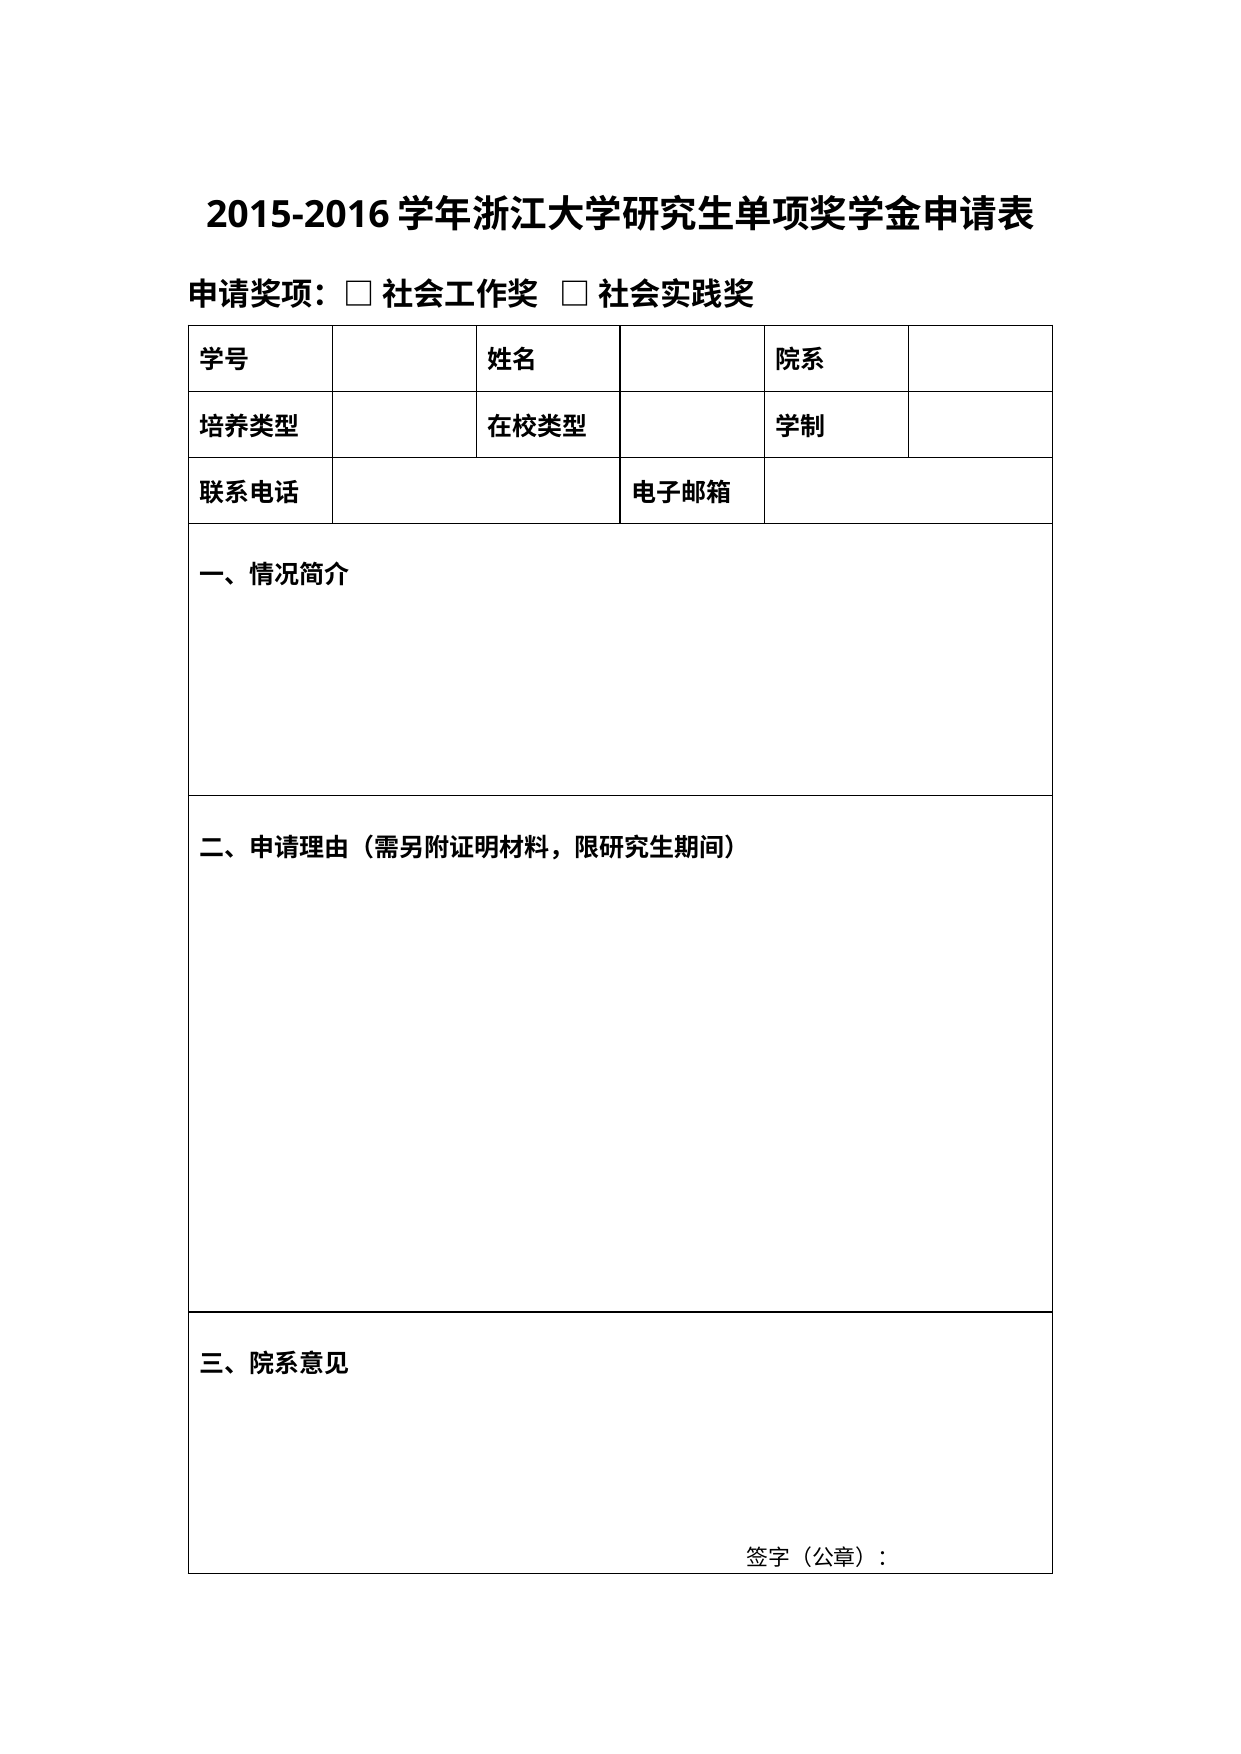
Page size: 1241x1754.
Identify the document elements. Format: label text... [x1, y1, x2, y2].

table_cell [765, 458, 1052, 523]
table_cell [333, 458, 619, 523]
table_cell 二、申请理由（需另附证明材料，限研究生期间） [189, 796, 1052, 1311]
table_cell 联系电话 [189, 458, 332, 523]
table_cell 在校类型 [477, 392, 619, 457]
table_cell 学制 [765, 392, 908, 457]
text 2015-2016学年浙江大学研究生单项奖学金申请表 [187, 178, 1053, 243]
table_cell 培养类型 [189, 392, 332, 457]
table_cell 一、情况简介 [189, 524, 1052, 795]
text 申请奖项：□ 社会工作奖 □ 社会实践奖 [187, 259, 1053, 324]
table_header 院系 [765, 326, 908, 391]
table_header [333, 326, 476, 391]
table_cell 电子邮箱 [621, 458, 764, 523]
table_cell [333, 392, 476, 457]
table_header [621, 326, 764, 391]
table_header 姓名 [477, 326, 619, 391]
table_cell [189, 1313, 1052, 1572]
table_cell [909, 392, 1052, 457]
table_header [909, 326, 1052, 391]
table_header 学号 [189, 326, 332, 391]
table_cell [621, 392, 764, 457]
